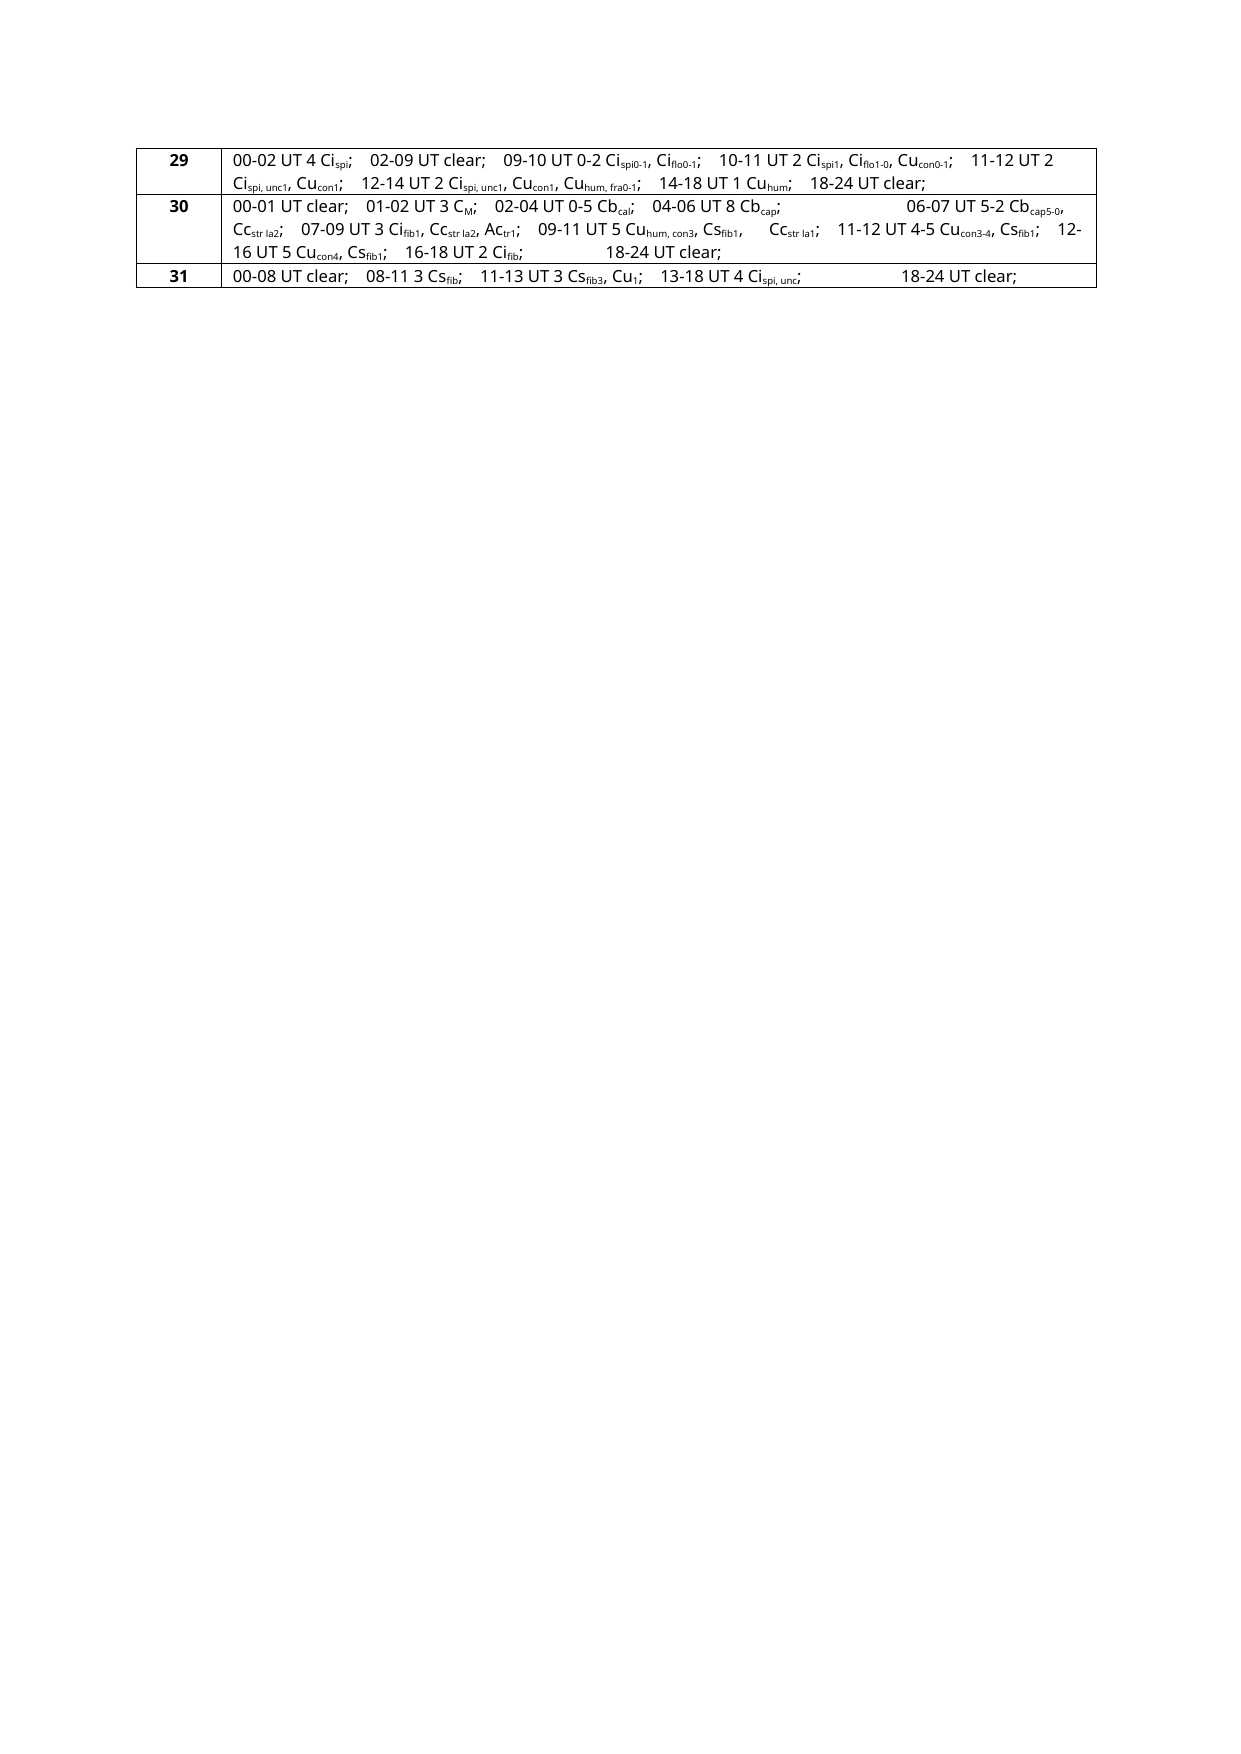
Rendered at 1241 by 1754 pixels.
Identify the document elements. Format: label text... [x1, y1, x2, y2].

table_cell 30 [137, 195, 221, 263]
table_cell 00-08 UT clear; 08-11 3 Csfib; 11-13 UT 3 Csfib3, Cu1; 13-18 UT 4 Cispi, unc; 18-24 UT clear; [222, 264, 1096, 287]
table_cell 31 [137, 264, 221, 287]
table_cell 00-01 UT clear; 01-02 UT 3 CM; 02-04 UT 0-5 Cbcal; 04-06 UT 8 Cbcap; 06-07 UT 5-2 Cbcap5-0, Ccstr la2; 07-09 UT 3 Cifib1, Ccstr la2, Actr1; 09-11 UT 5 Cuhum, con3, Csfib1, Ccstr la1; 11-12 UT 4-5 Cucon3-4, Csfib1; 12-16 UT 5 Cucon4, Csfib1; 16-18 UT 2 Cifib; 18-24 UT clear; [222, 195, 1096, 263]
table_cell 29 [137, 149, 221, 194]
table_cell 00-02 UT 4 Cispi; 02-09 UT clear; 09-10 UT 0-2 Cispi0-1, Ciflo0-1; 10-11 UT 2 Cispi1, Ciflo1-0, Cucon0-1; 11-12 UT 2 Cispi, unc1, Cucon1; 12-14 UT 2 Cispi, unc1, Cucon1, Cuhum, fra0-1; 14-18 UT 1 Cuhum; 18-24 UT clear; [222, 149, 1096, 194]
